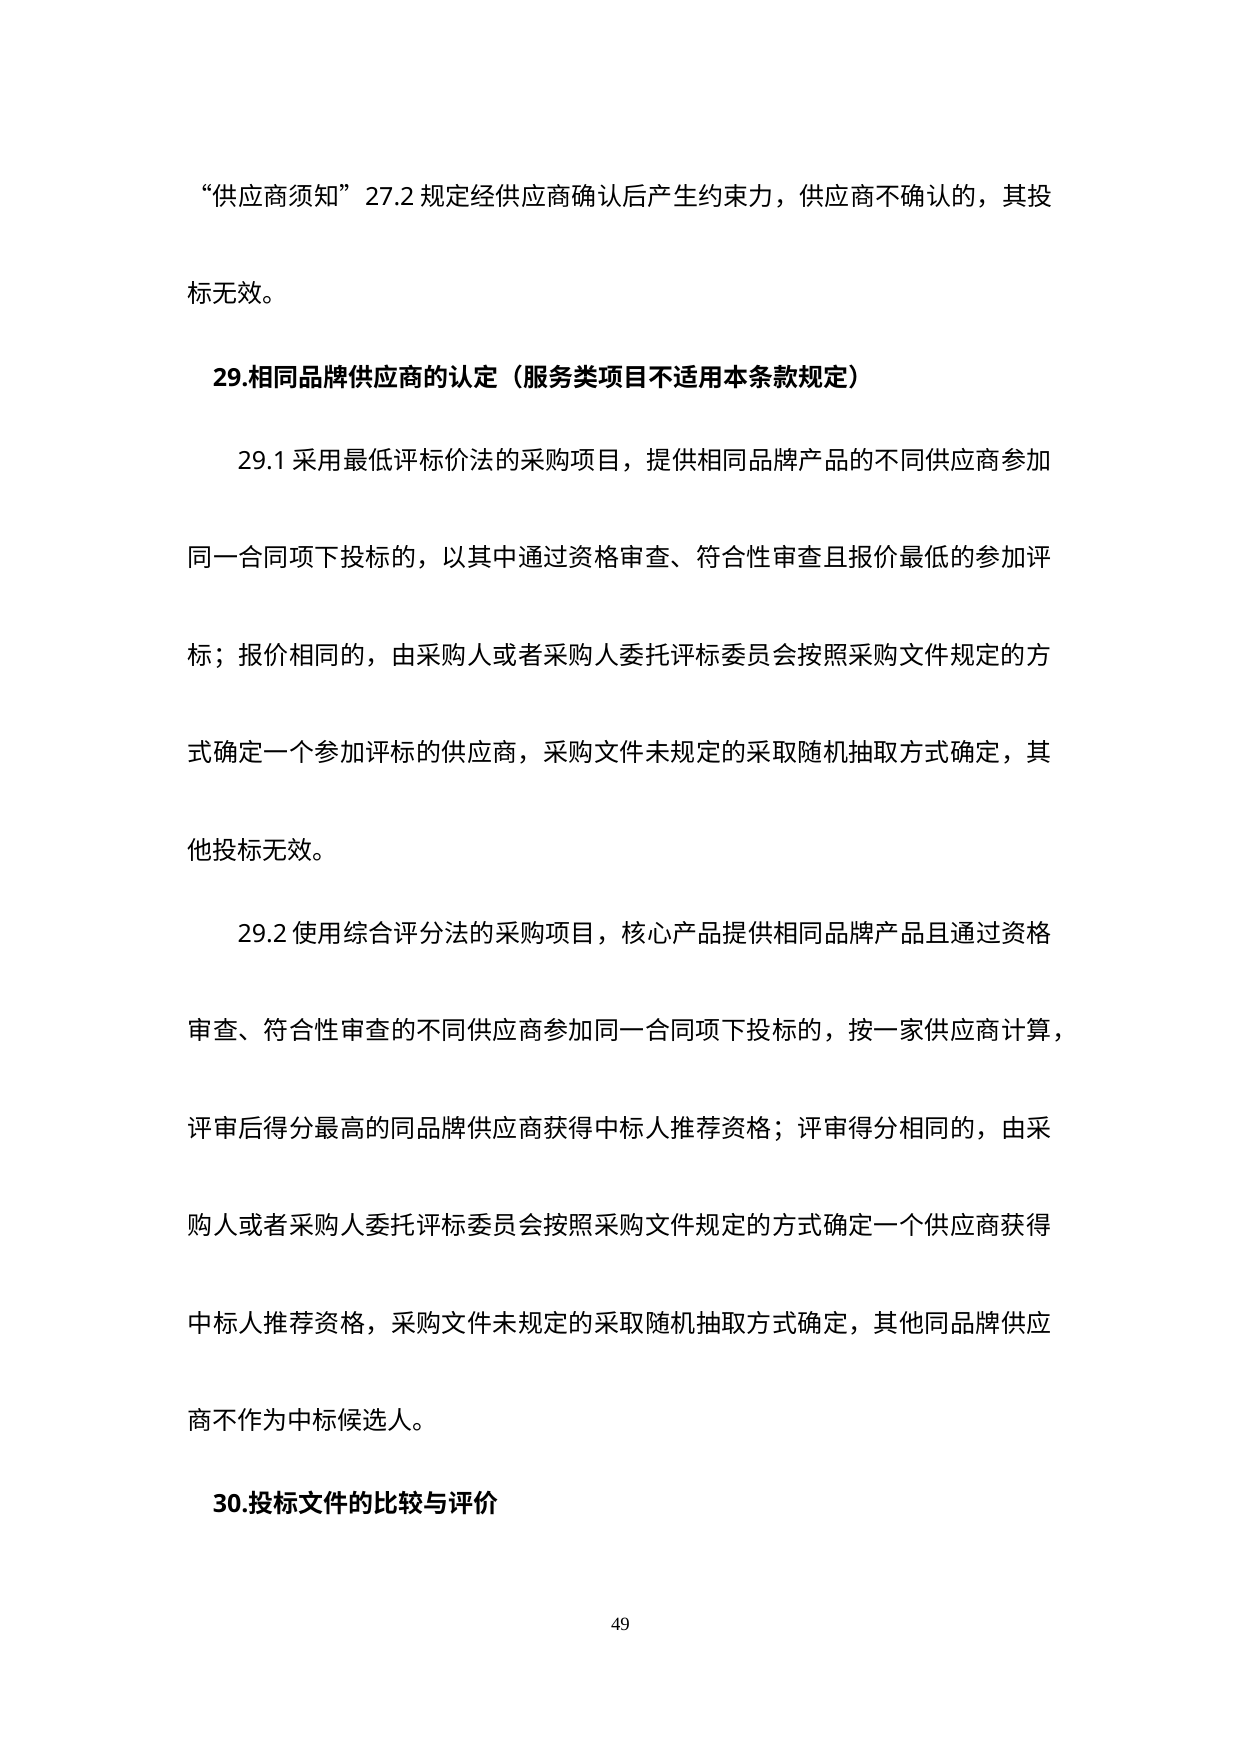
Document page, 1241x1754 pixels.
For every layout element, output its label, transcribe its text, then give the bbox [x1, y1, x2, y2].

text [187, 162, 1053, 324]
text 29.1采用最低评标价法的采购项目，提供相同品牌产品的不同供应商参加同一合同项下投标的，以其中通过资格审查、符合性审查且报价最低的参加评标；报价相同的，由采购人或者采购人委托评标委员会按照采购文件规定的方式确定一个参加评标的供应商，采购文件未规定的采取随机抽取方式确定，其他投标无效。 [187, 426, 1053, 881]
text 29.相同品牌供应商的认定（服务类项目不适用本条款规定） [187, 343, 1053, 408]
text 29.2使用综合评分法的采购项目，核心产品提供相同品牌产品且通过资格审查、符合性审查的不同供应商参加同一合同项下投标的，按一家供应商计算，评审后得分最高的同品牌供应商获得中标人推荐资格；评审得分相同的，由采购人或者采购人委托评标委员会按照采购文件规定的方式确定一个供应商获得中标人推荐资格，采购文件未规定的采取随机抽取方式确定，其他同品牌供应商不作为中标候选人。 [187, 899, 1053, 1451]
text 30.投标文件的比较与评价 [187, 1469, 1053, 1534]
